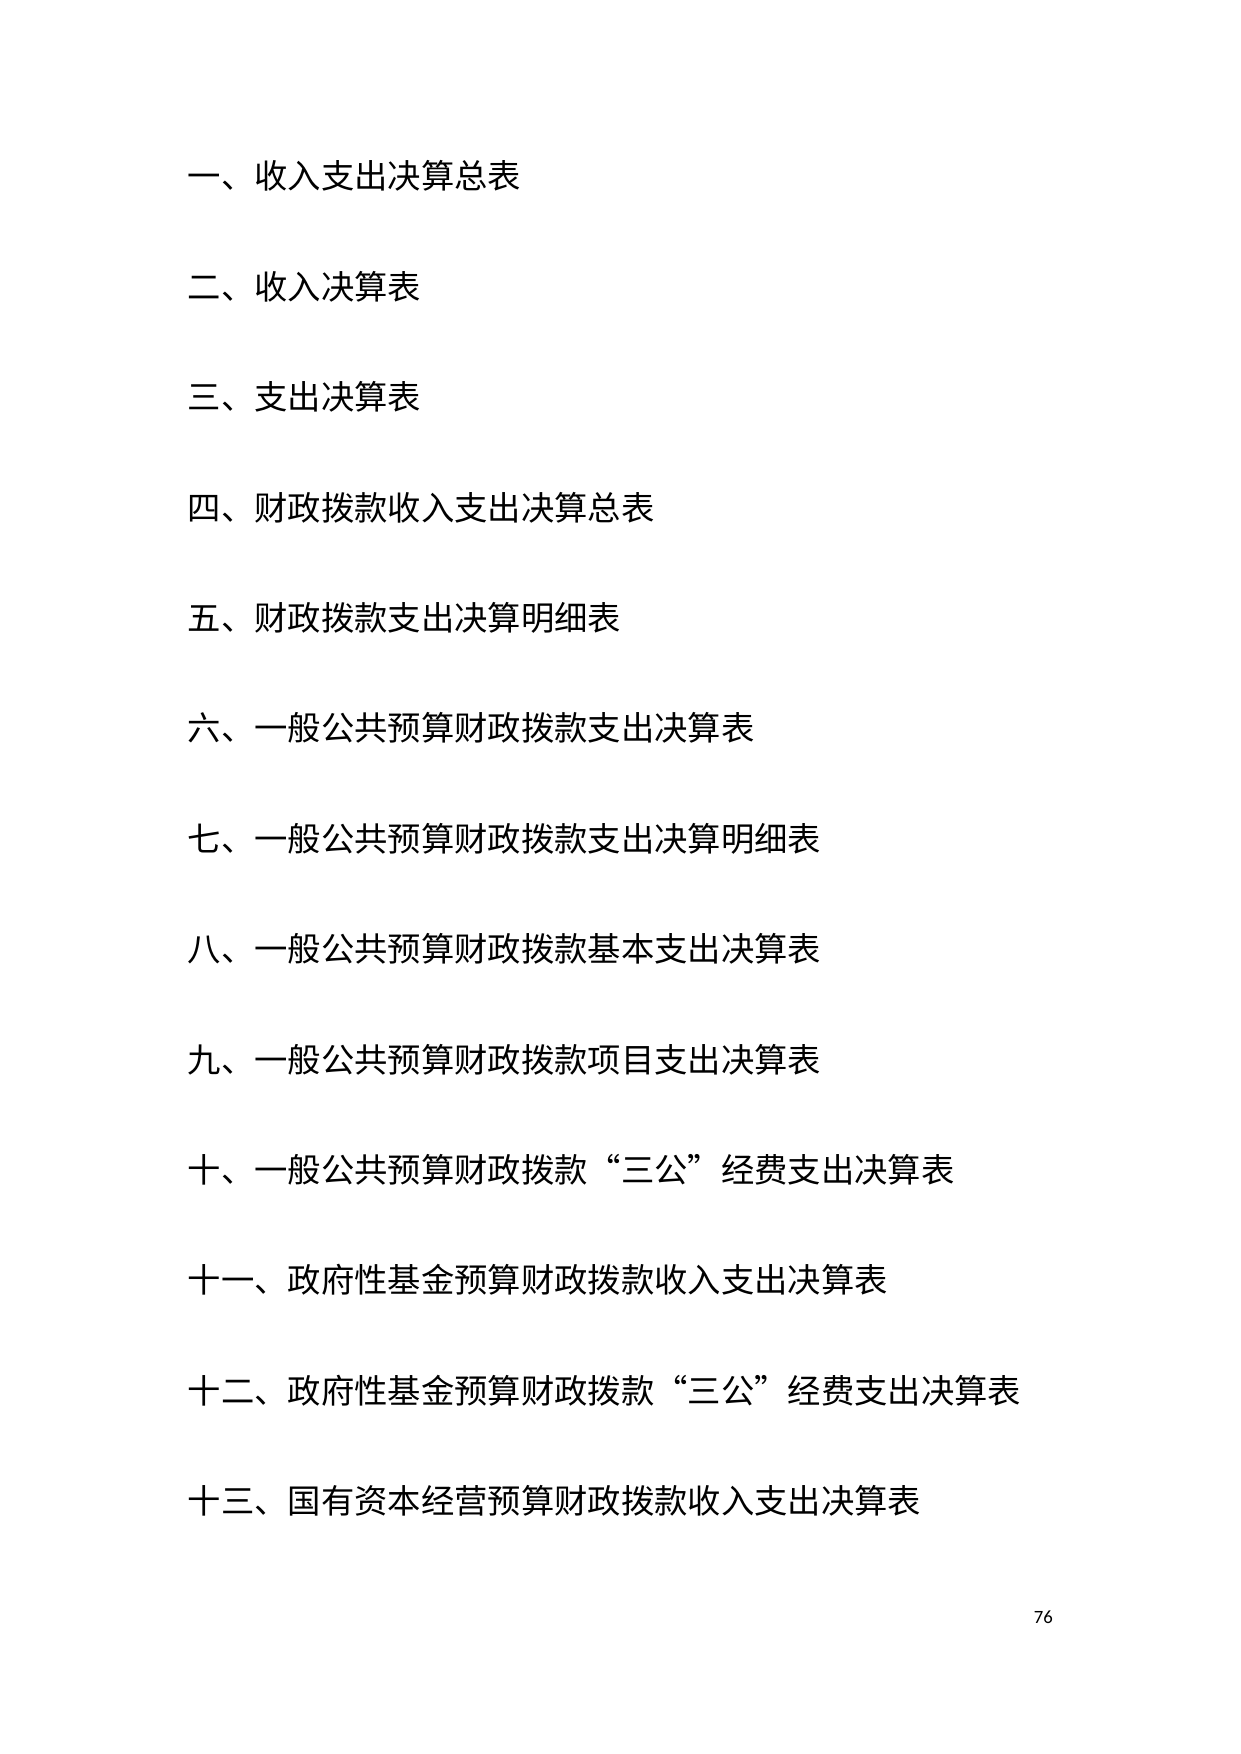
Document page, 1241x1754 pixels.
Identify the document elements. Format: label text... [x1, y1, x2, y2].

subtitle 七、一般公共预算财政拨款支出决算明细表 [187, 812, 1053, 861]
subtitle 六、一般公共预算财政拨款支出决算表 [187, 702, 1053, 750]
subtitle 九、一般公共预算财政拨款项目支出决算表 [187, 1033, 1053, 1082]
subtitle 十三、国有资本经营预算财政拨款收入支出决算表 [187, 1475, 1053, 1523]
subtitle 一、收入支出决算总表 [187, 150, 1053, 198]
subtitle 十一、政府性基金预算财政拨款收入支出决算表 [187, 1254, 1053, 1302]
subtitle 四、财政拨款收入支出决算总表 [187, 481, 1053, 529]
subtitle 十二、政府性基金预算财政拨款“三公”经费支出决算表 [187, 1364, 1053, 1413]
subtitle 二、收入决算表 [187, 260, 1053, 309]
subtitle 八、一般公共预算财政拨款基本支出决算表 [187, 923, 1053, 971]
subtitle 五、财政拨款支出决算明细表 [187, 592, 1053, 640]
subtitle 十、一般公共预算财政拨款“三公”经费支出决算表 [187, 1144, 1053, 1192]
subtitle 三、支出决算表 [187, 371, 1053, 419]
